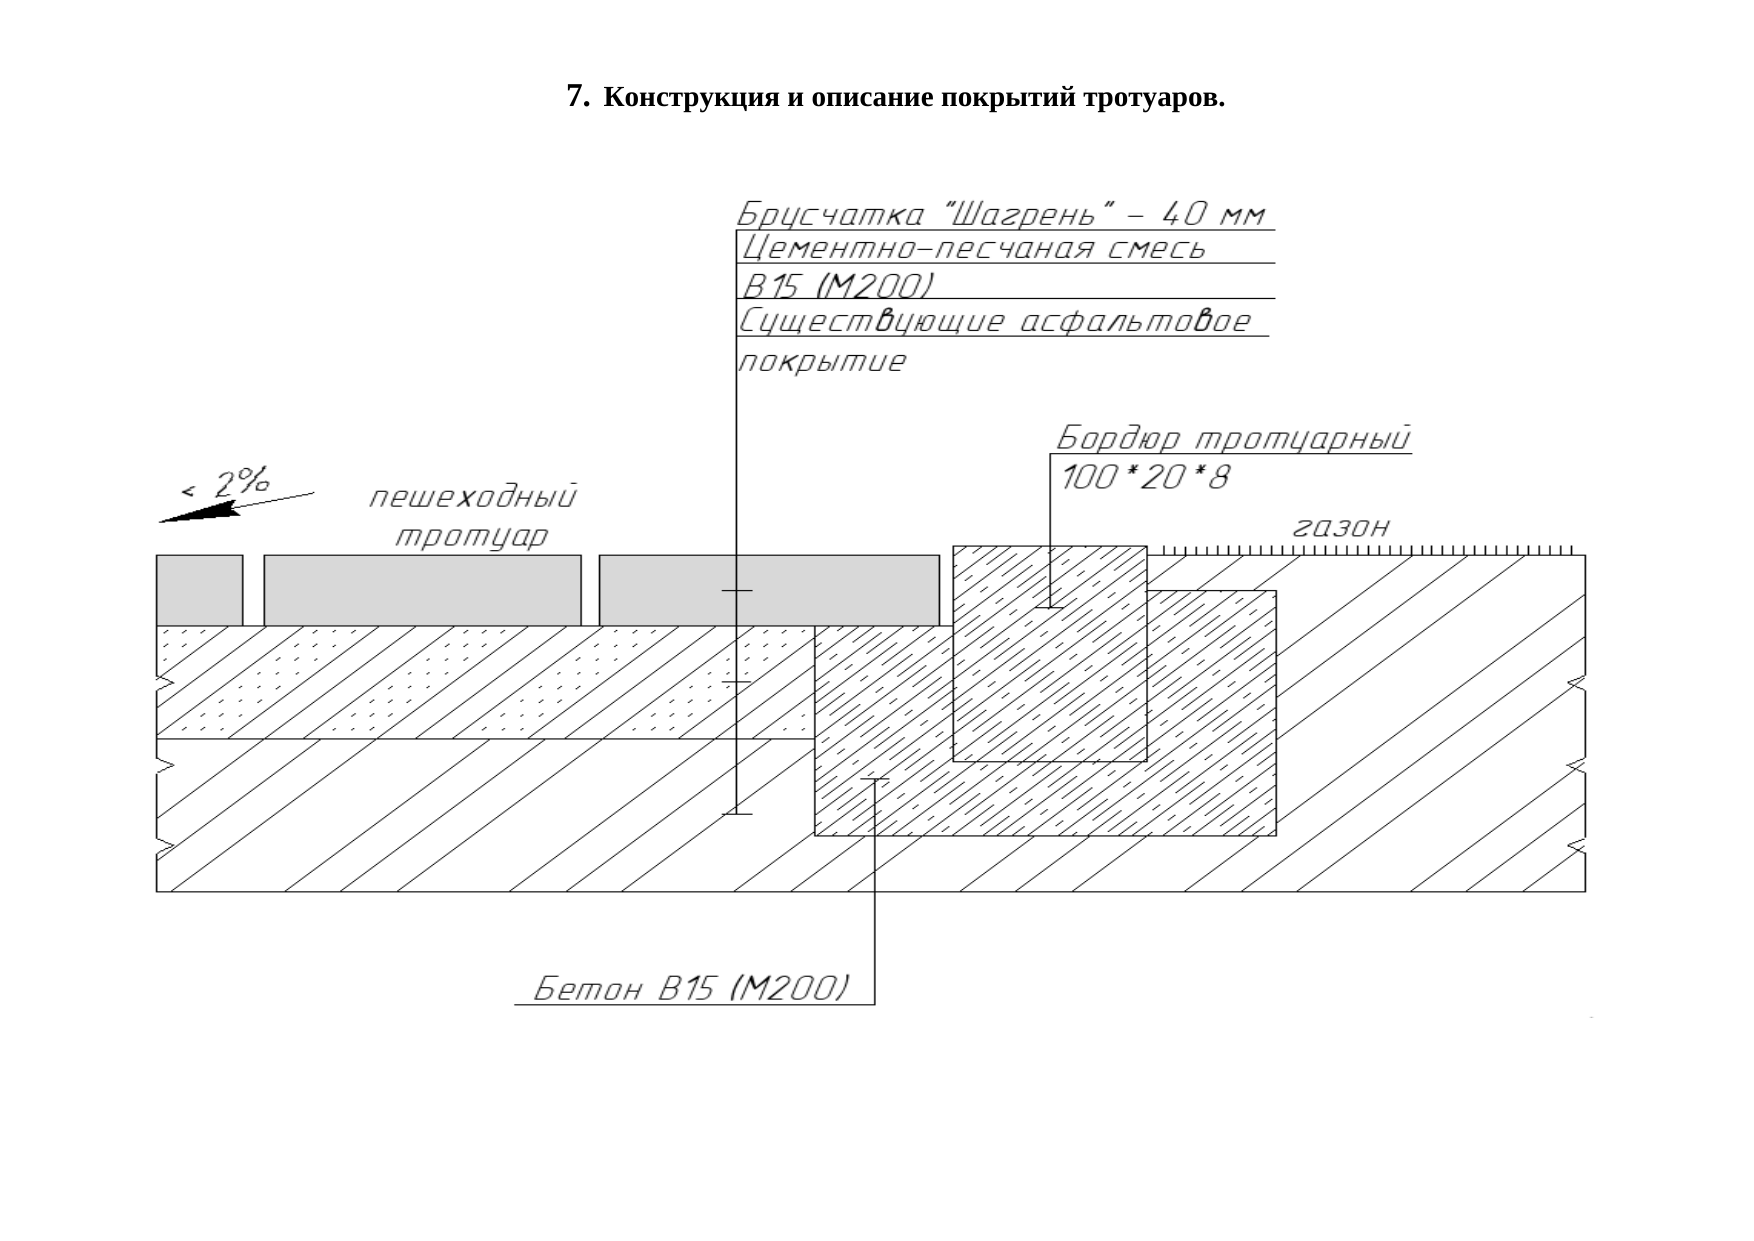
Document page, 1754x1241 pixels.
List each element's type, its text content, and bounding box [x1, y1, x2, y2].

picture [150, 186, 1611, 1018]
list Конструкция и описание покрытий тротуаров. [112, 75, 1679, 113]
